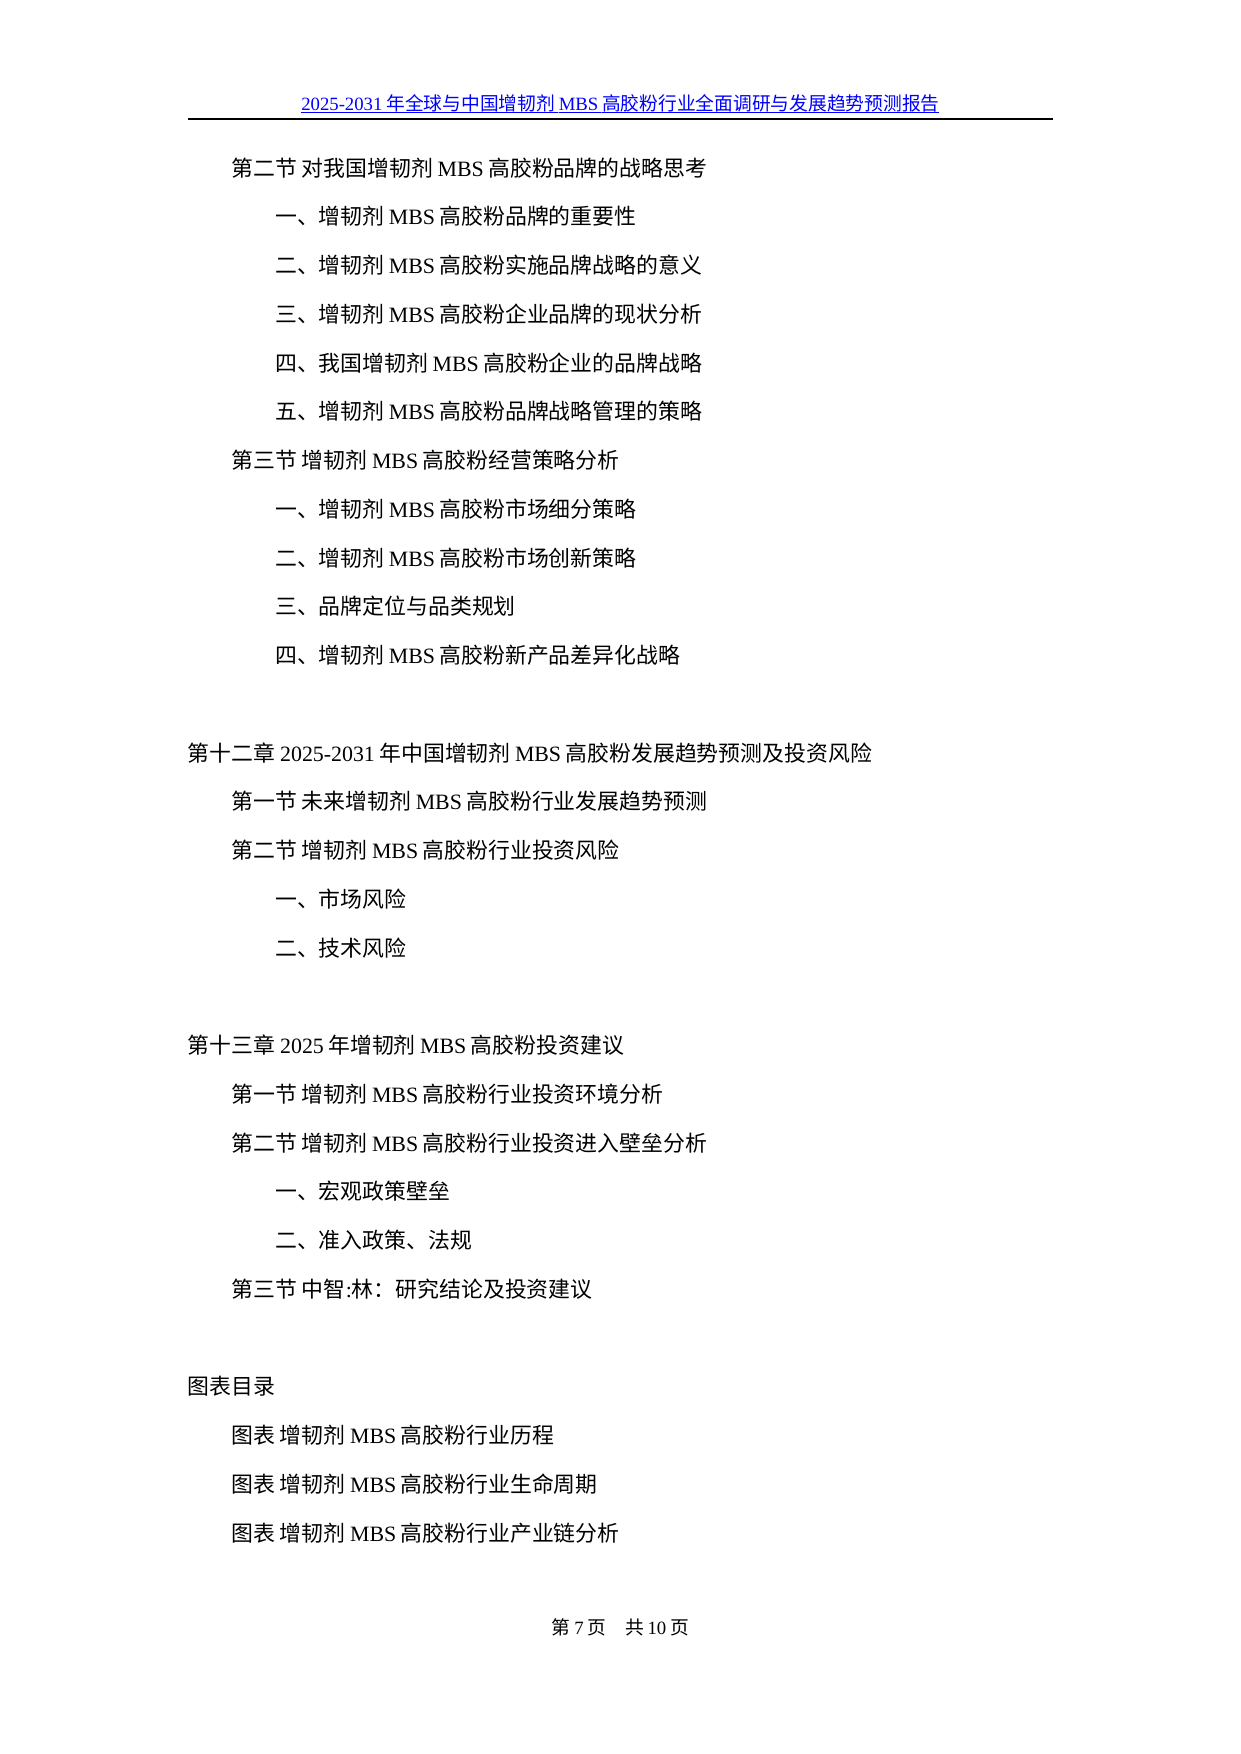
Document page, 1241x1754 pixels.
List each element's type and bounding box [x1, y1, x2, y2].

text [187, 150, 1053, 1548]
